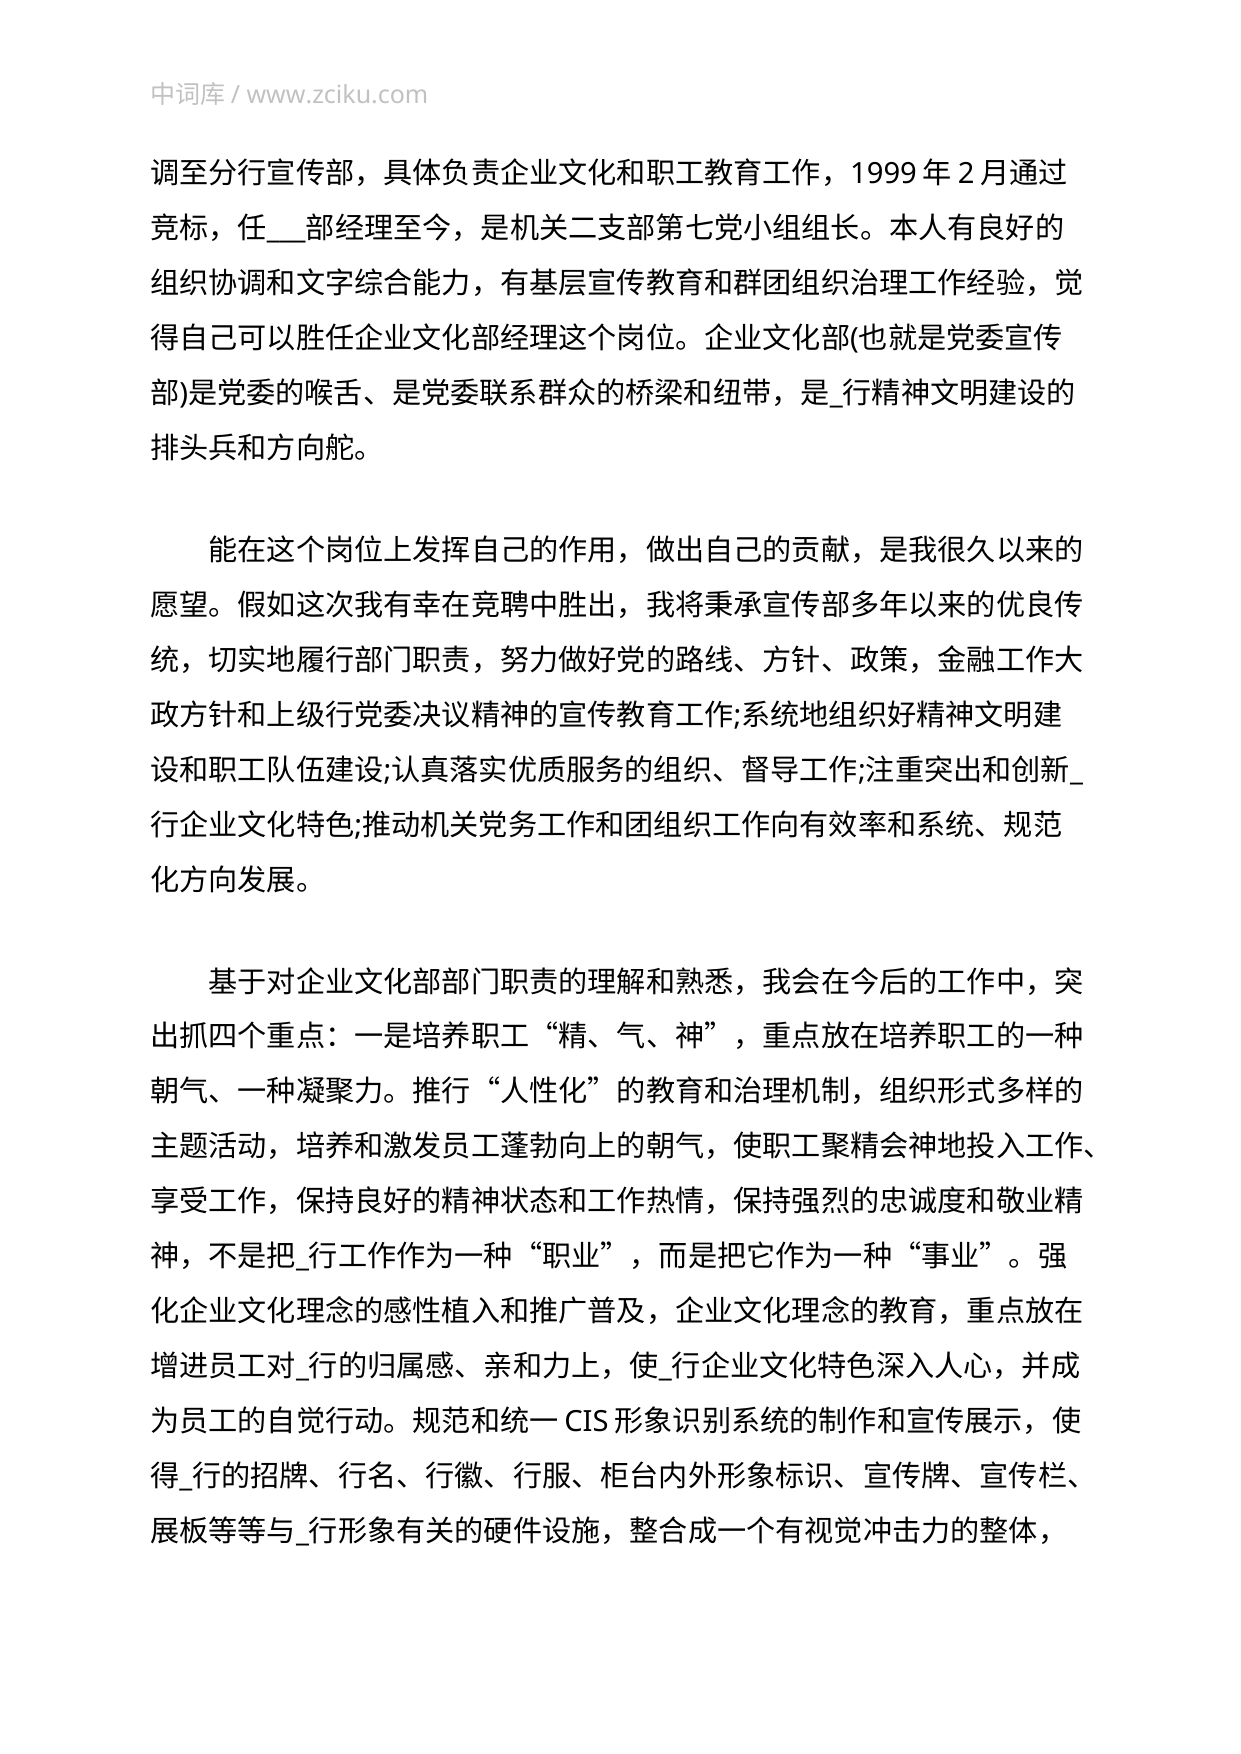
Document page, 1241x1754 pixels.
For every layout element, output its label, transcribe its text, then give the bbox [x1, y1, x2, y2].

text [150, 958, 1090, 1550]
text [150, 150, 1090, 467]
text 能在这个岗位上发挥自己的作用，做出自己的贡献，是我很久以来的愿望。假如这次我有幸在竞聘中胜出，我将秉承宣传部多年以来的优良传统，切实地履行部门职责，努力做好党的路线、方针、政策，金融工作大政方针和上级行党委决议精神的宣传教育工作;系统地组织好精神文明建设和职工队伍建设;认真落实优质服务的组织、督导工作;注重突出和创新_行企业文化特色;推动机关党务工作和团组织工作向有效率和系统、规范化方向发展。 [150, 527, 1090, 899]
